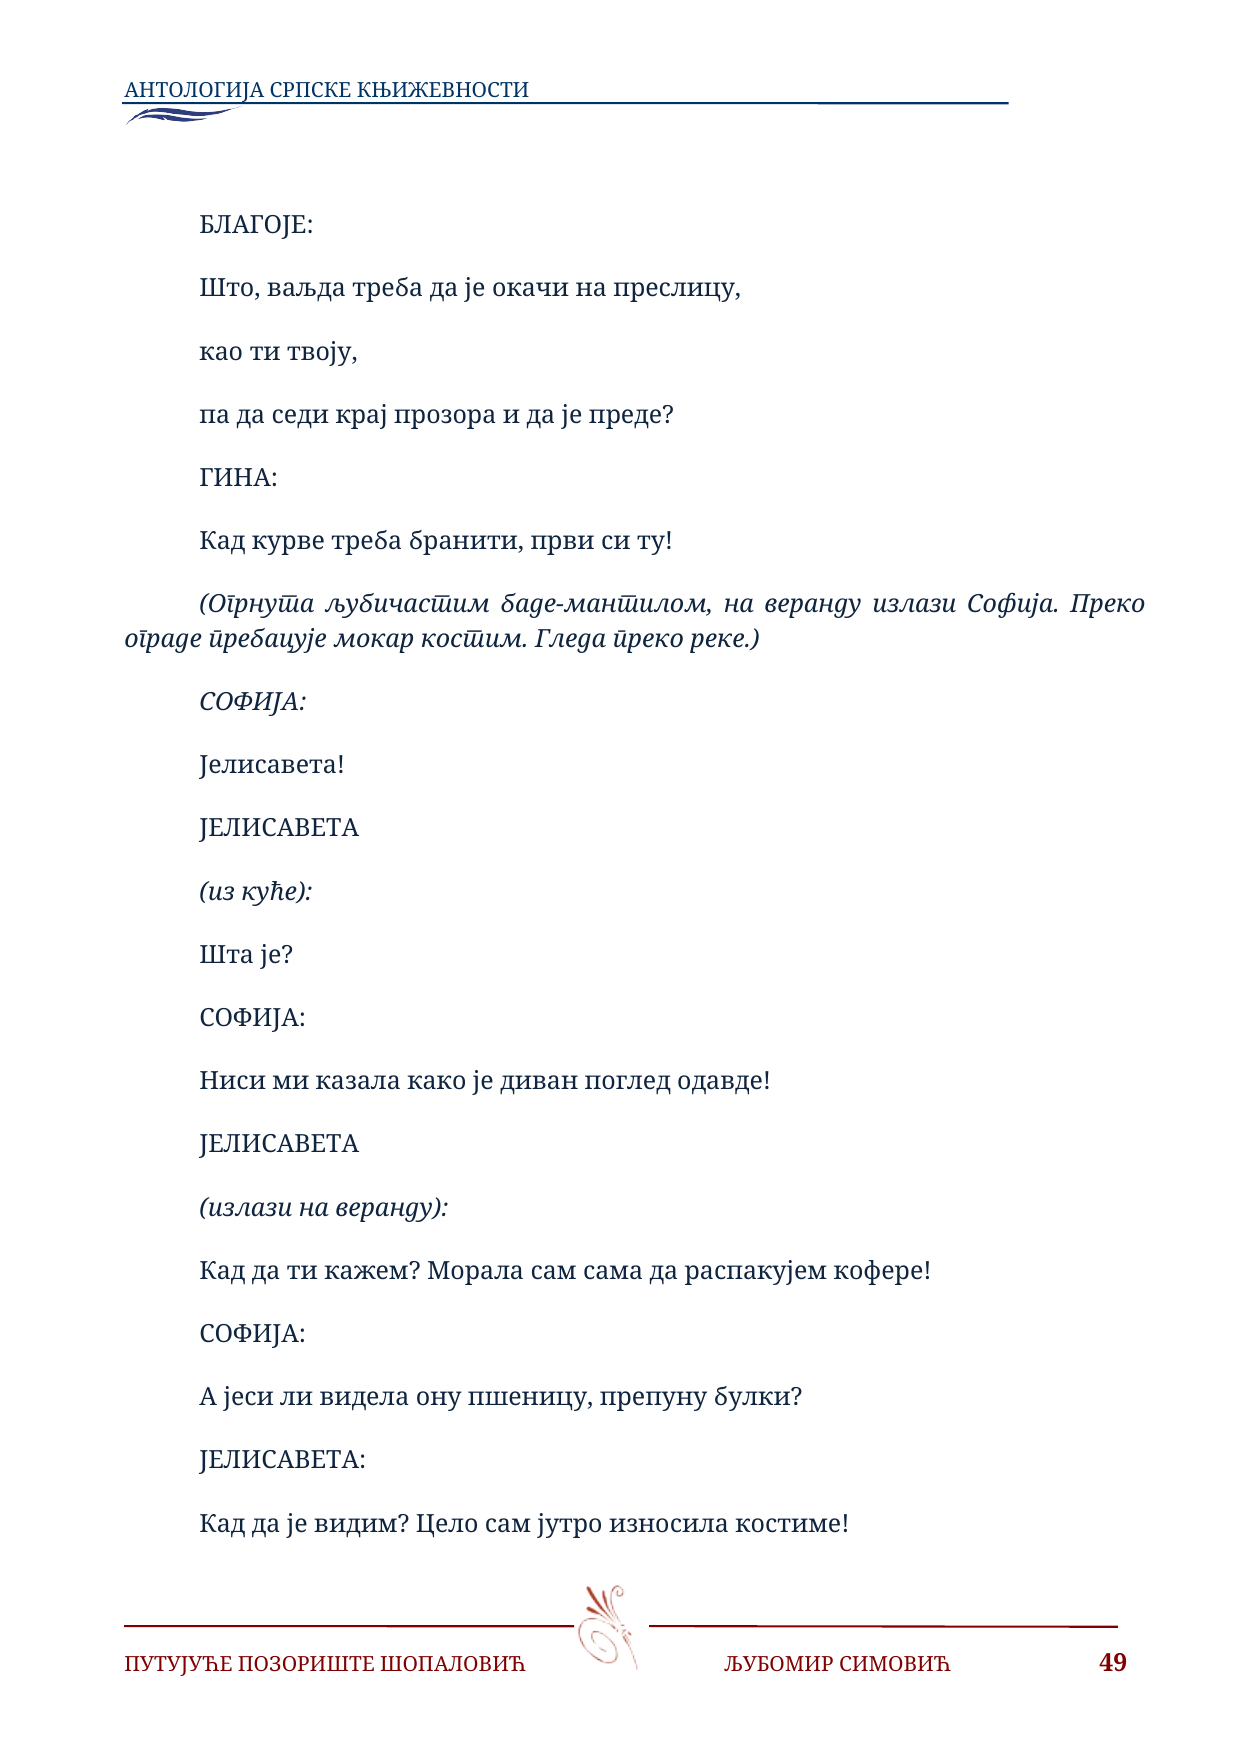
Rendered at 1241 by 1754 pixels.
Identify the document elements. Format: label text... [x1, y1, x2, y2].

text ЈЕЛИСАВЕТА: [124, 1442, 1146, 1476]
text Ниси ми казала како је диван поглед одавде! [124, 1063, 1146, 1097]
text па да седи крај прозора и да је преде? [124, 396, 1146, 431]
text Јелисавета! [124, 747, 1146, 781]
text као ти твоју, [124, 333, 1146, 367]
text Кад курве треба бранити, први си ту! [124, 523, 1146, 557]
text А јеси ли видела ону пшеницу, препуну булки? [124, 1379, 1146, 1413]
text ЈЕЛИСАВЕТА [124, 810, 1146, 844]
text Што, ваљда треба да је окачи на преслицу, [124, 270, 1146, 304]
text СОФИЈА: [124, 683, 1146, 717]
text Шта је? [124, 936, 1146, 970]
text БЛАГОЈЕ: [124, 207, 1146, 241]
text ГИНА: [124, 460, 1146, 494]
text (излази на веранду): [124, 1189, 1146, 1223]
text Кад да је видим? Цело сам јутро износила костиме! [124, 1505, 1146, 1539]
text СОФИЈА: [124, 1316, 1146, 1350]
text СОФИЈА: [124, 999, 1146, 1034]
text ЈЕЛИСАВЕТА [124, 1126, 1146, 1160]
text (Огрнута љубичастим баде-мантилом, на веранду излази Софија. Преко ограде пребацује мокар костим. Гледа преко реке.) [124, 586, 1146, 654]
text (из куће): [124, 873, 1146, 907]
text Кад да ти кажем? Морала сам сама да распакујем кофере! [124, 1252, 1146, 1287]
